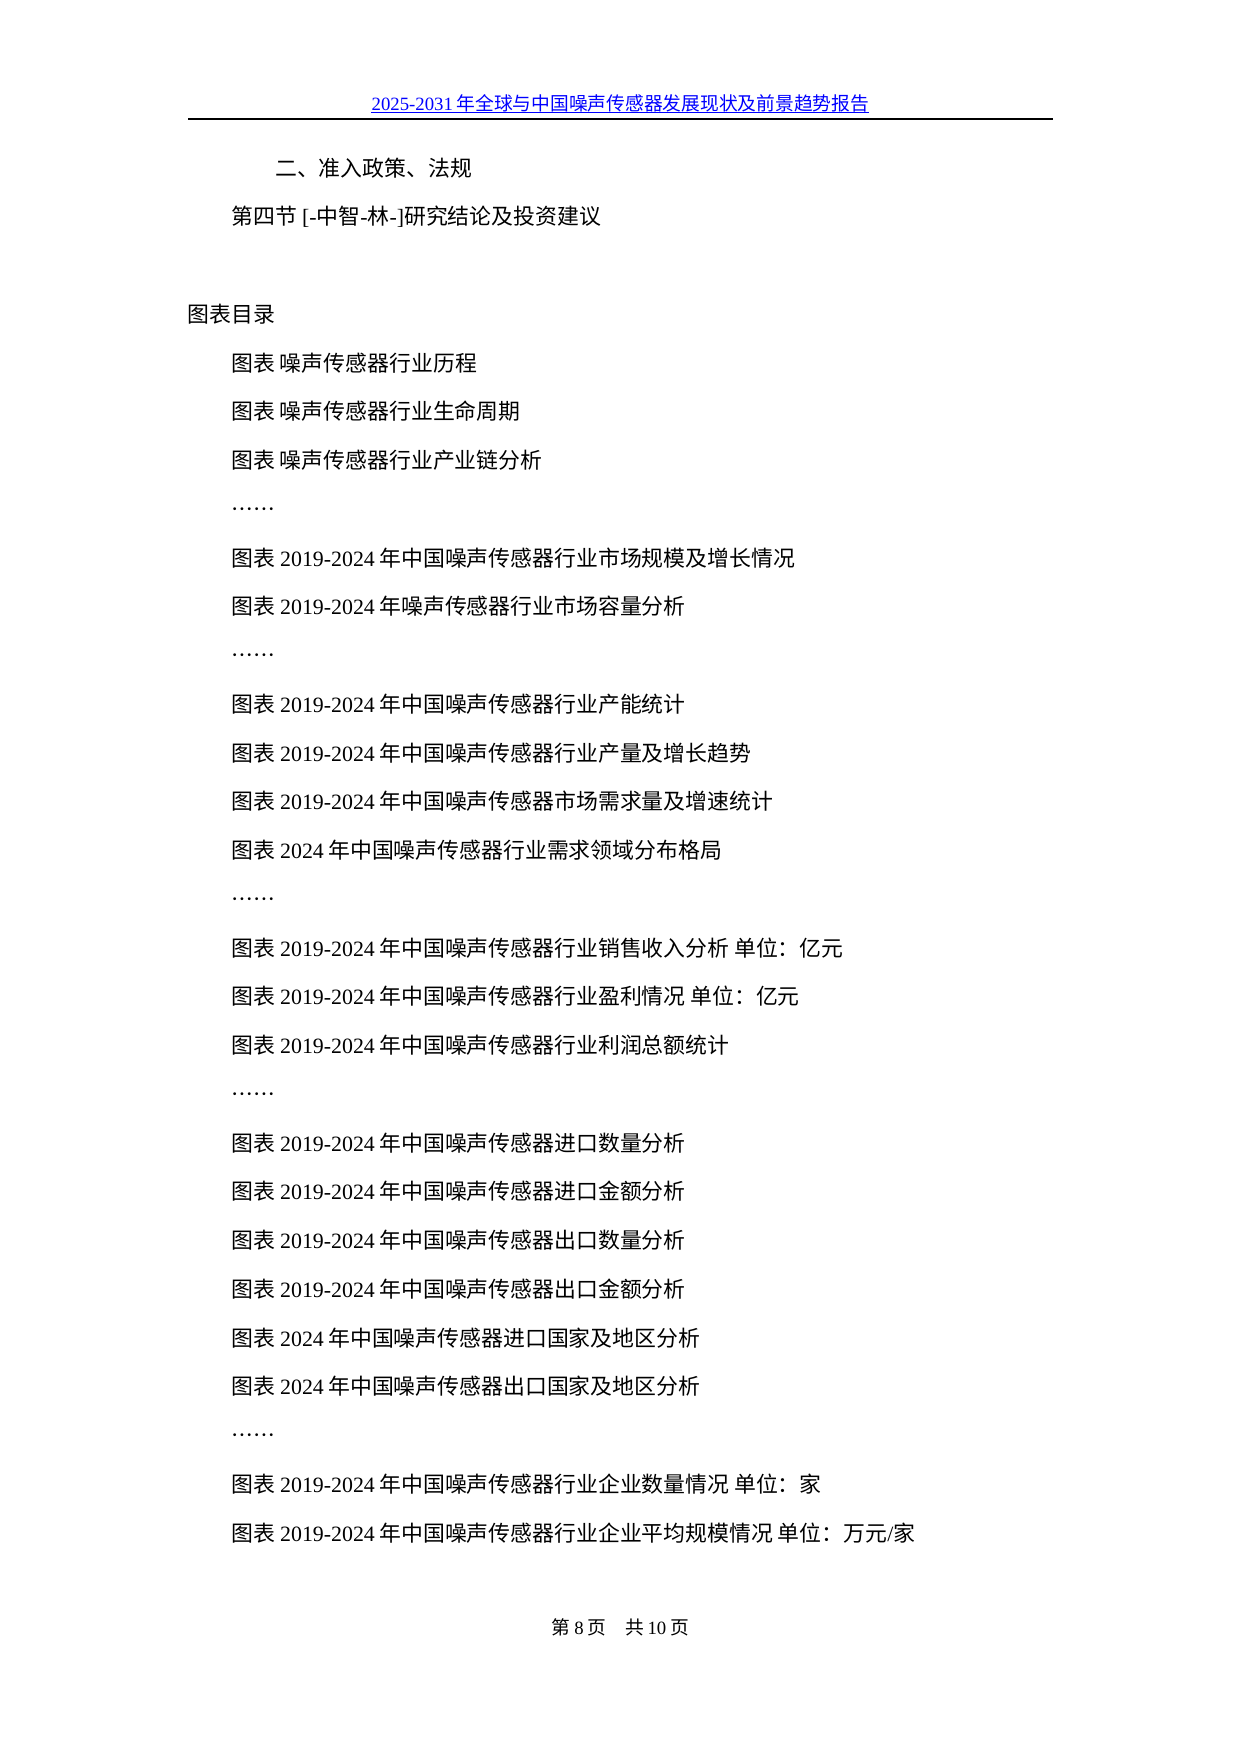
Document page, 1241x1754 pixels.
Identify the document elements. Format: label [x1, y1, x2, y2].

text [187, 150, 1053, 1548]
